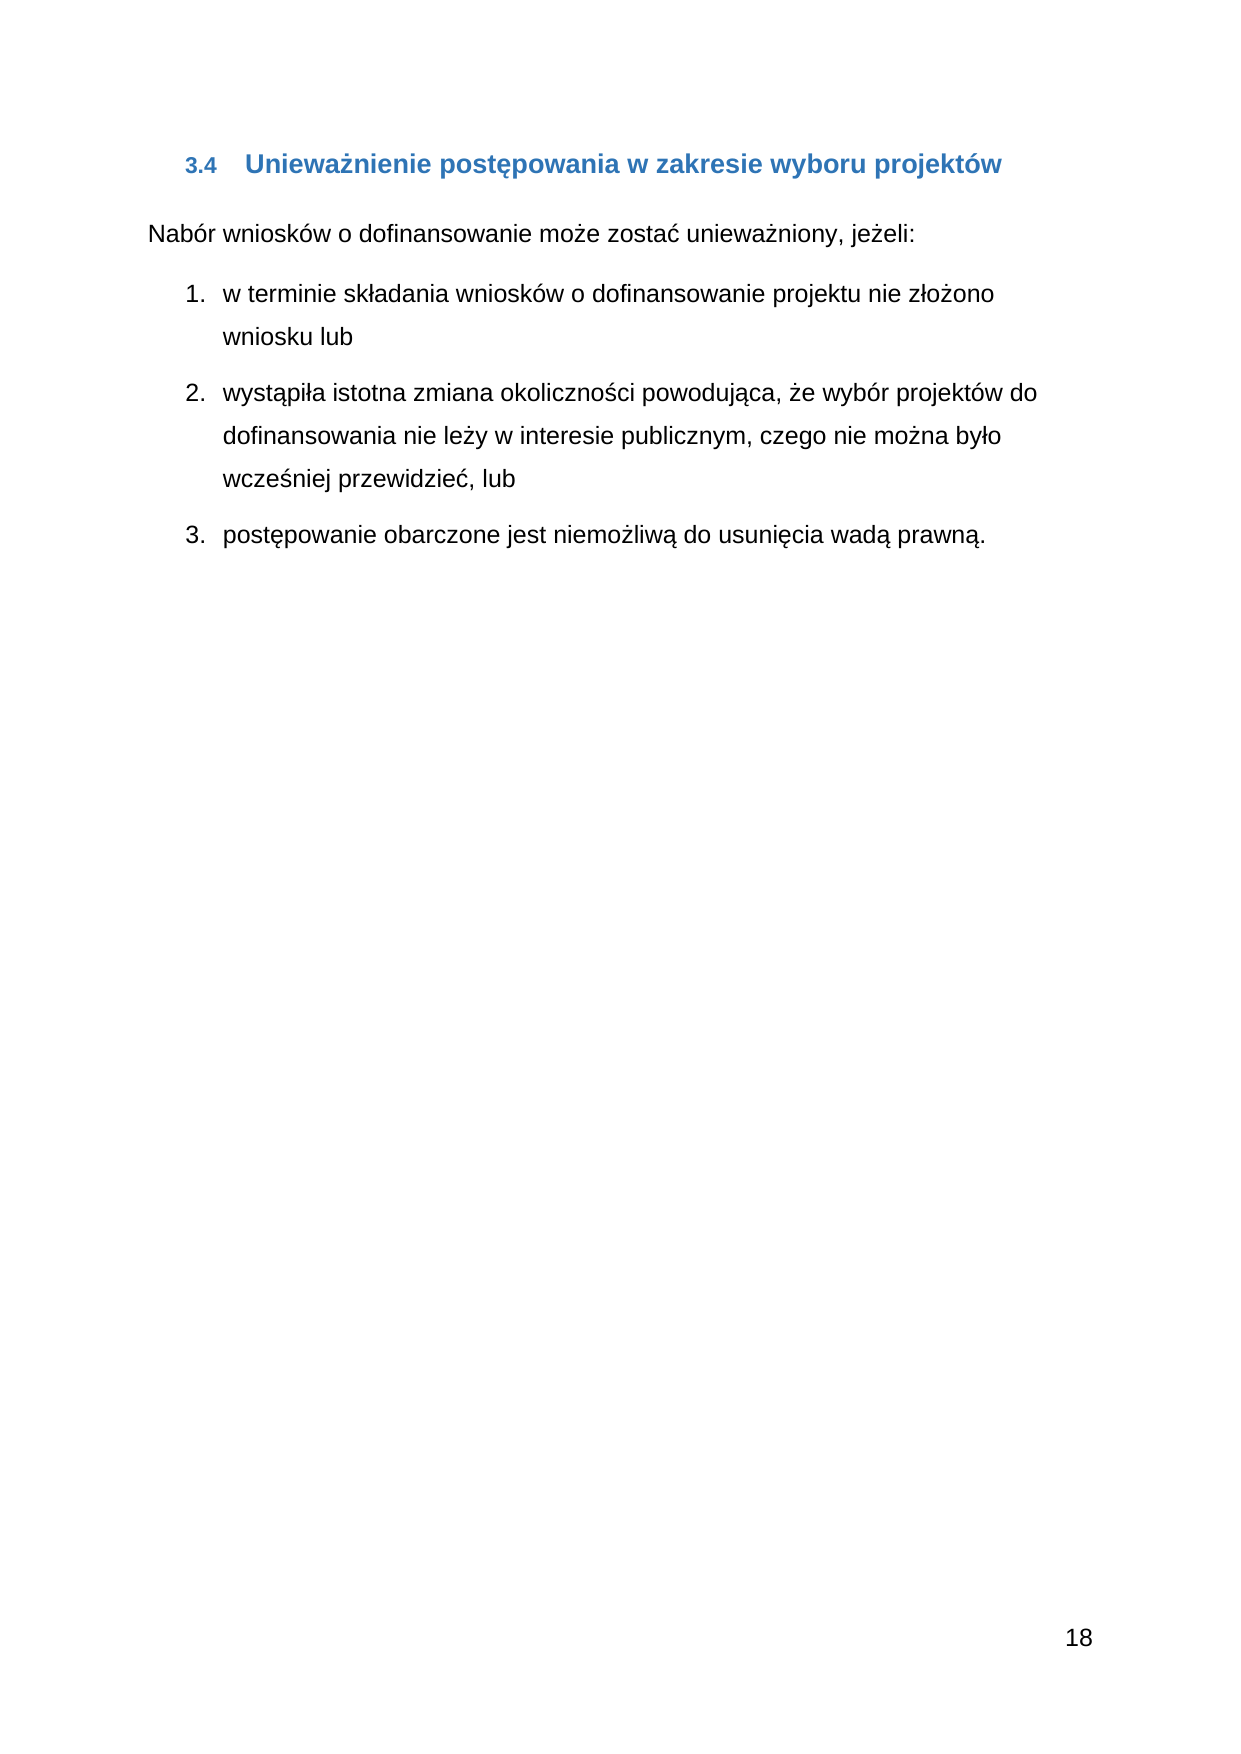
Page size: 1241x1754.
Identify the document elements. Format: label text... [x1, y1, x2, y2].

subtitle Unieważnienie postępowania w zakresie wyboru projektów [185, 148, 1093, 179]
list w terminie składania wniosków o dofinansowanie projektu nie złożono wniosku lub [185, 279, 1093, 351]
text Nabór wniosków o dofinansowanie może zostać unieważniony, jeżeli: [148, 219, 1093, 248]
list postępowanie obarczone jest niemożliwą do usunięcia wadą prawną. [185, 520, 1093, 549]
list wystąpiła istotna zmiana okoliczności powodująca, że wybór projektów do dofinansowania nie leży w interesie publicznym, czego nie można było wcześniej przewidzieć, lub [185, 378, 1093, 493]
